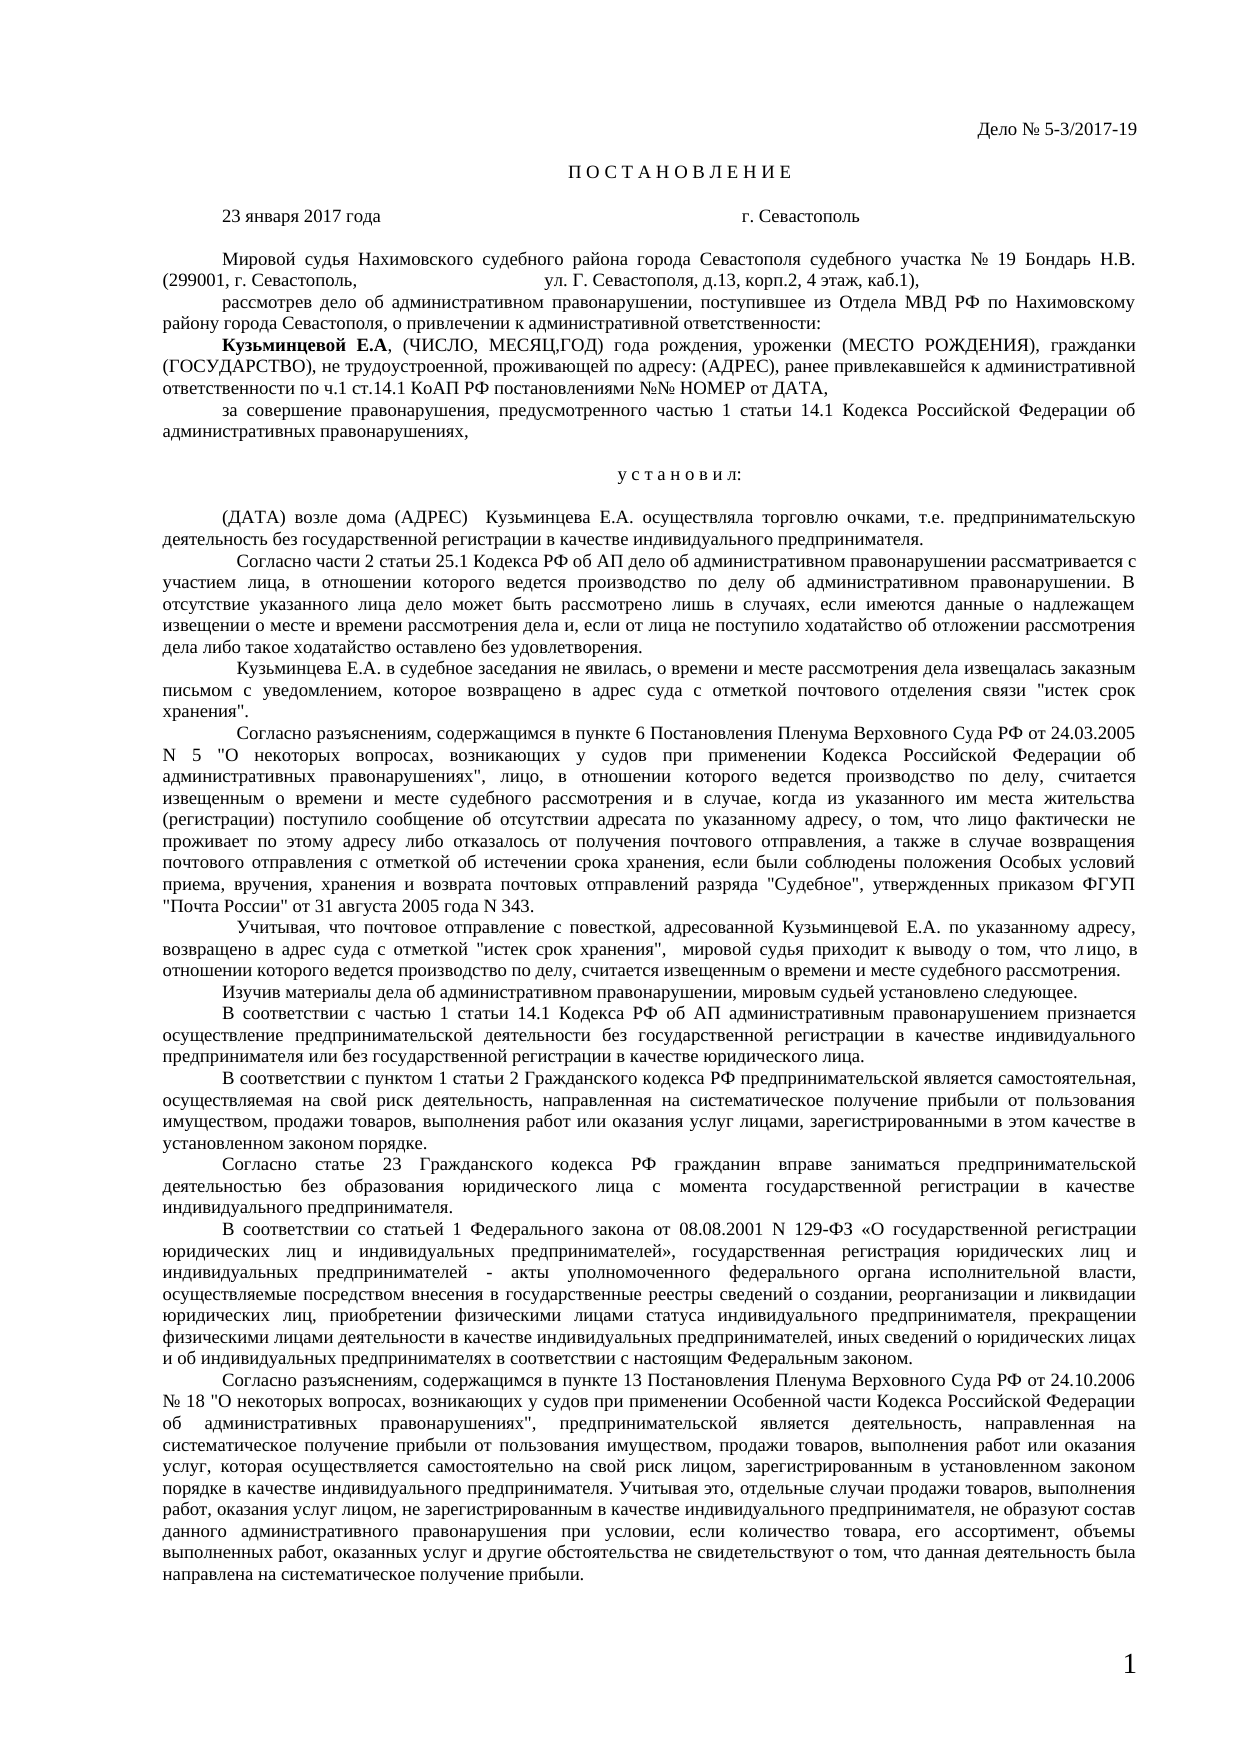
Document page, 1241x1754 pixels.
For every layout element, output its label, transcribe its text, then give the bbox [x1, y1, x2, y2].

text Мировой судья Нахимовского судебного района города Севастополя судебного участка № 19 Бондарь Н.В. (299001, г. Севастополь, ул. Г. Севастополя, д.13, корп.2, 4 этаж, каб.1), [162, 248, 1137, 291]
text Дело № 5-3/2017-19 [162, 118, 1137, 140]
text Согласно статье 23 Гражданского кодекса РФ гражданин вправе заниматься предпринимательской деятельностью без образования юридического лица с момента государственной регистрации в качестве индивидуального предпринимателя. [162, 1153, 1137, 1218]
text Согласно разъяснениям, содержащимся в пункте 6 Постановления Пленума Верховного Суда РФ от 24.03.2005 N 5 "О некоторых вопросах, возникающих у судов при применении Кодекса Российской Федерации об административных правонарушениях", лицо, в отношении которого ведется производство по делу, считается извещенным о времени и месте судебного рассмотрения и в случае, когда из указанного им места жительства (регистрации) поступило сообщение об отсутствии адресата по указанному адресу, о том, что лицо фактически не проживает по этому адресу либо отказалось от получения почтового отправления, а также в случае возвращения почтового отправления с отметкой об истечении срока хранения, если были соблюдены положения Особых условий приема, вручения, хранения и возврата почтовых отправлений разряда "Судебное", утвержденных приказом ФГУП "Почта России" от 31 августа 2005 года N 343. [162, 722, 1137, 916]
text (ДАТА) возле дома (АДРЕС) Кузьминцева Е.А. осуществляла торговлю очками, т.е. предпринимательскую деятельность без государственной регистрации в качестве индивидуального предпринимателя. [162, 506, 1137, 549]
text Изучив материалы дела об административном правонарушении, мировым судьей установлено следующее. [162, 981, 1137, 1002]
text П О С Т А Н О В Л Е Н И Е [162, 161, 1137, 183]
text В соответствии с частью 1 статьи 14.1 Кодекса РФ об АП административным правонарушением признается осуществление предпринимательской деятельности без государственной регистрации в качестве индивидуального предпринимателя или без государственной регистрации в качестве юридического лица. [162, 1002, 1137, 1067]
text В соответствии со статьей 1 Федерального закона от 08.08.2001 N 129-ФЗ «О государственной регистрации юридических лиц и индивидуальных предпринимателей», государственная регистрация юридических лиц и индивидуальных предпринимателей - акты уполномоченного федерального органа исполнительной власти, осуществляемые посредством внесения в государственные реестры сведений о создании, реорганизации и ликвидации юридических лиц, приобретении физическими лицами статуса индивидуального предпринимателя, прекращении физическими лицами деятельности в качестве индивидуальных предпринимателей, иных сведений о юридических лицах и об индивидуальных предпринимателях в соответствии с настоящим Федеральным законом. [162, 1218, 1137, 1369]
text Кузьминцева Е.А. в судебное заседания не явилась, о времени и месте рассмотрения дела извещалась заказным письмом с уведомлением, которое возвращено в адрес суда с отметкой почтового отделения связи "истек срок хранения". [162, 657, 1137, 722]
text В соответствии с пунктом 1 статьи 2 Гражданского кодекса РФ предпринимательской является самостоятельная, осуществляемая на свой риск деятельность, направленная на систематическое получение прибыли от пользования имуществом, продажи товаров, выполнения работ или оказания услуг лицами, зарегистрированными в этом качестве в установленном законом порядке. [162, 1067, 1137, 1153]
text Согласно части 2 статьи 25.1 Кодекса РФ об АП дело об административном правонарушении рассматривается с участием лица, в отношении которого ведется производство по делу об административном правонарушении. В отсутствие указанного лица дело может быть рассмотрено лишь в случаях, если имеются данные о надлежащем извещении о месте и времени рассмотрения дела и, если от лица не поступило ходатайство об отложении рассмотрения дела либо такое ходатайство оставлено без удовлетворения. [162, 549, 1137, 657]
text Кузьминцевой Е.А, (ЧИСЛО, МЕСЯЦ,ГОД) года рождения, уроженки (МЕСТО РОЖДЕНИЯ), гражданки (ГОСУДАРСТВО), не трудоустроенной, проживающей по адресу: (АДРЕС), ранее привлекавшейся к административной ответственности по ч.1 ст.14.1 КоАП РФ постановлениями №№ НОМЕР от ДАТА, [162, 334, 1137, 398]
text Учитывая, что почтовое отправление с повесткой, адресованной Кузьминцевой Е.А. по указанному адресу, возвращено в адрес суда с отметкой "истек срок хранения", мировой судья приходит к выводу о том, что лицо, в отношении которого ведется производство по делу, считается извещенным о времени и месте судебного рассмотрения. [162, 916, 1137, 981]
text 23 января 2017 года г. Севастополь [162, 204, 1137, 226]
text у с т а н о в и л: [162, 463, 1137, 485]
text рассмотрев дело об административном правонарушении, поступившее из Отдела МВД РФ по Нахимовскому району города Севастополя, о привлечении к административной ответственности: [162, 291, 1137, 334]
text за совершение правонарушения, предусмотренного частью 1 статьи 14.1 Кодекса Российской Федерации об административных правонарушениях, [162, 398, 1137, 442]
text Согласно разъяснениям, содержащимся в пункте 13 Постановления Пленума Верховного Суда РФ от 24.10.2006 № 18 "О некоторых вопросах, возникающих у судов при применении Особенной части Кодекса Российской Федерации об административных правонарушениях", предпринимательской является деятельность, направленная на систематическое получение прибыли от пользования имуществом, продажи товаров, выполнения работ или оказания услуг, которая осуществляется самостоятельно на свой риск лицом, зарегистрированным в установленном законом порядке в качестве индивидуального предпринимателя. Учитывая это, отдельные случаи продажи товаров, выполнения работ, оказания услуг лицом, не зарегистрированным в качестве индивидуального предпринимателя, не образуют состав данного административного правонарушения при условии, если количество товара, его ассортимент, объемы выполненных работ, оказанных услуг и другие обстоятельства не свидетельствуют о том, что данная деятельность была направлена на систематическое получение прибыли. [162, 1369, 1137, 1584]
